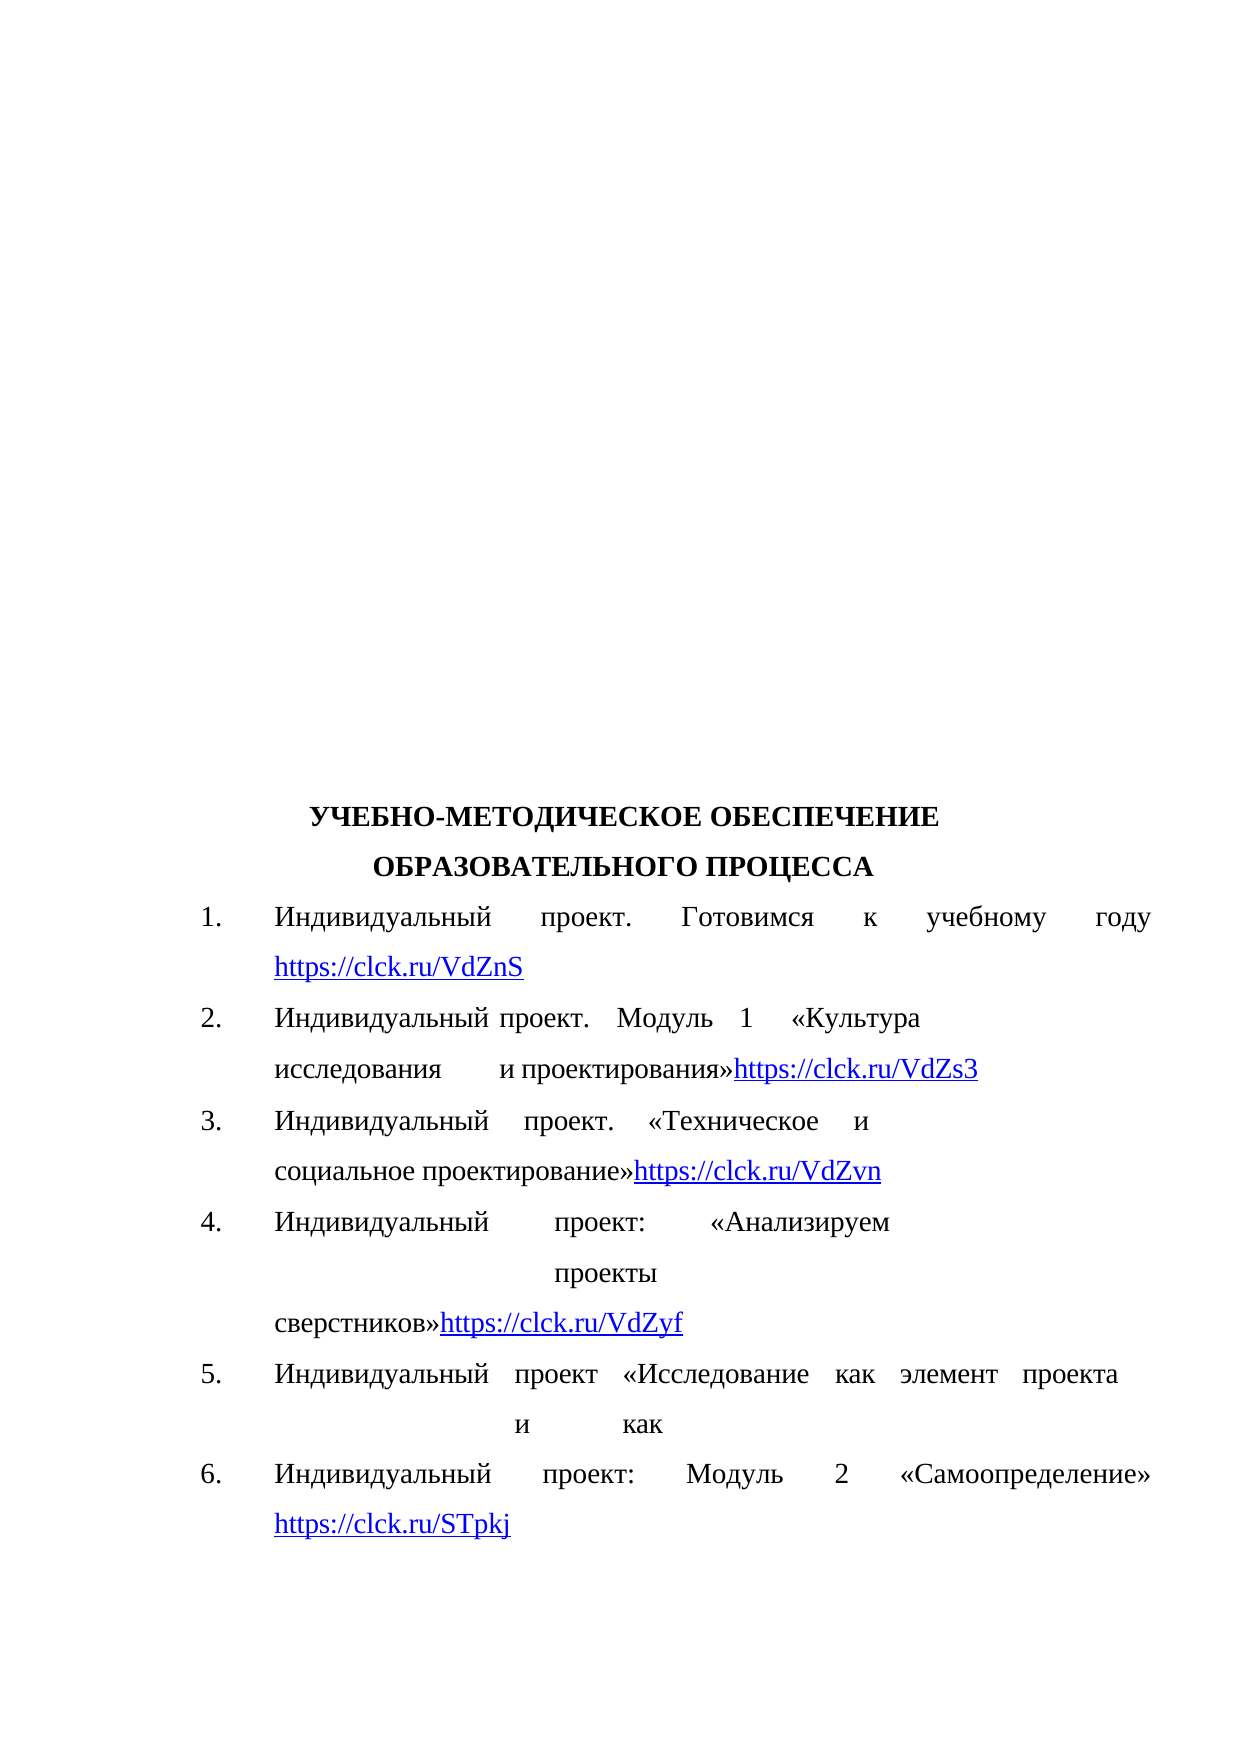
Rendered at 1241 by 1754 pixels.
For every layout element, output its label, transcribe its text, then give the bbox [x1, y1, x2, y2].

subtitle УЧЕБНО-МЕТОДИЧЕСКОЕ ОБЕСПЕЧЕНИЕ ОБРАЗОВАТЕЛЬНОГО ПРОЦЕССА [190, 799, 1056, 882]
list Индивидуальный проект. Готовимся к учебному году https://clck.ru/VdZnS [200, 899, 1152, 983]
list Индивидуальный проект. «Техническое и социальное проектирование»https://clck.ru/VdZvn [200, 1103, 935, 1186]
list Индивидуальный проект. Модуль 1 «Культура исследования и проектирования»https://clck.ru/VdZs3 [200, 1000, 1050, 1084]
list Индивидуальный проект: Модуль 2 «Самоопределение» https://clck.ru/STpkj [200, 1456, 1152, 1540]
list Индивидуальный проект: «Анализируем проекты сверстников»https://clck.ru/VdZyf [200, 1204, 956, 1339]
list Индивидуальный проект «Исследование как элемент проекта и как [200, 1356, 1152, 1439]
